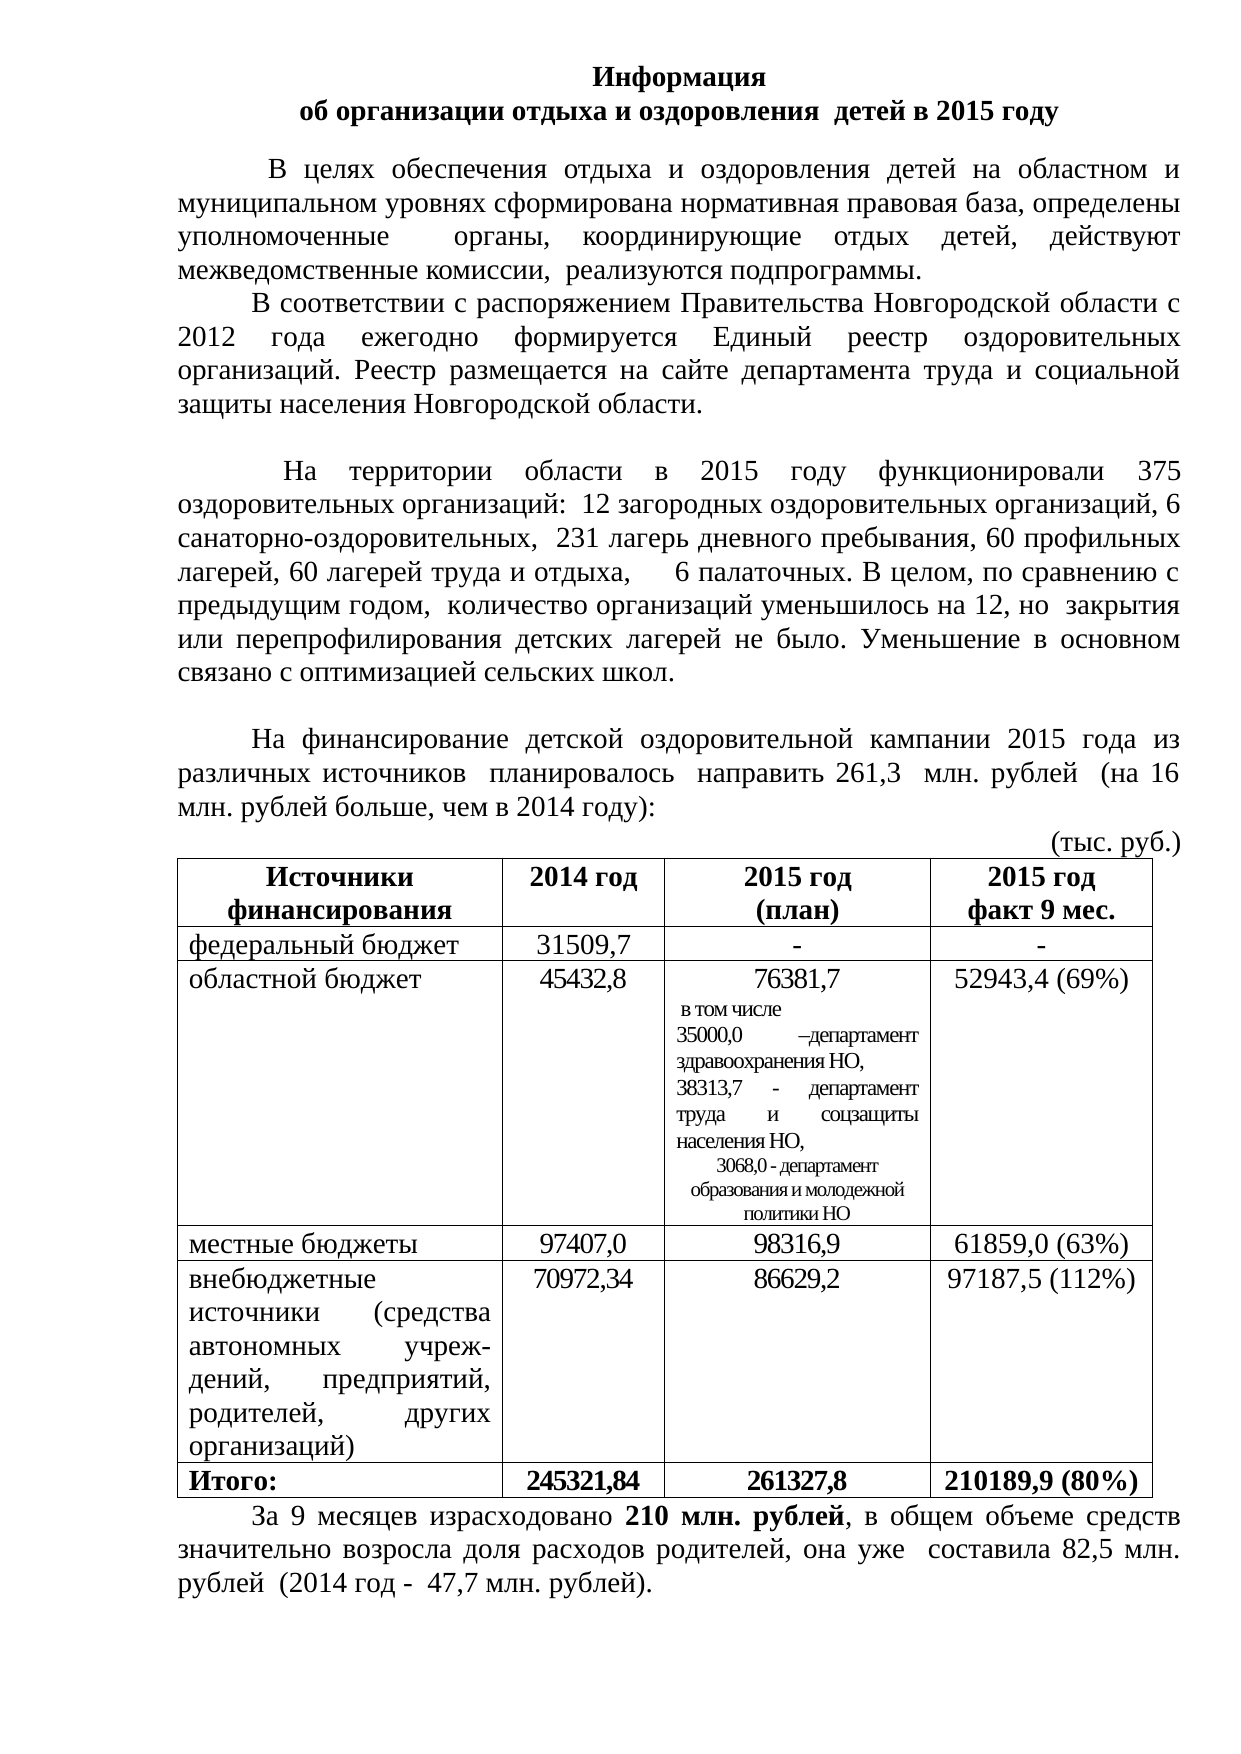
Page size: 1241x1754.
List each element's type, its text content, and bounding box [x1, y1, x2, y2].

text (тыс. руб.) [177, 824, 1181, 858]
table_cell 86629,2 [665, 1261, 930, 1462]
table_header Источники финансирования [178, 859, 502, 926]
text На территории области в 2015 году функционировали 375 оздоровительных организаций: 12 загородных оздоровительных организаций, 6 санаторно-оздоровительных, 231 лагерь дневного пребывания, 60 профильных лагерей, 60 лагерей труда и отдыха, 6 палаточных. В целом, по сравнению с предыдущим годом, количество организаций уменьшилось на 12, но закрытия или перепрофилирования детских лагерей не было. Уменьшение в основном связано с оптимизацией сельских школ. [177, 453, 1181, 688]
table_cell 52943,4 (69%) [931, 961, 1152, 1225]
table_cell 261327,8 [665, 1463, 930, 1497]
text об организации отдыха и оздоровления детей в 2015 году [177, 93, 1181, 126]
table_header 2015 год факт 9 мес. [931, 859, 1152, 926]
table_cell 45432,8 [503, 961, 664, 1225]
table_header 2015 год (план) [665, 859, 930, 926]
table_cell - [665, 927, 930, 960]
text В соответствии с распоряжением Правительства Новгородской области с 2012 года ежегодно формируется Единый реестр оздоровительных организаций. Реестр размещается на сайте департамента труда и социальной защиты населения Новгородской области. [177, 285, 1181, 419]
table_cell федеральный бюджет [178, 927, 502, 960]
text В целях обеспечения отдыха и оздоровления детей на областном и муниципальном уровнях сформирована нормативная правовая база, определены уполномоченные органы, координирующие отдых детей, действуют межведомственные комиссии, реализуются подпрограммы. [177, 151, 1181, 285]
table_cell внебюджетные источники (средства автономных учреж-дений, предприятий, родителей, других организаций) [178, 1261, 502, 1462]
table_cell местные бюджеты [178, 1226, 502, 1260]
table_cell 76381,7 в том числе 35000,0 –департамент здравоохранения НО, 38313,7 - департамент труда и соцзащиты населения НО, 3068,0 - департамент образования и молодежной политики НО [665, 961, 930, 1225]
table_cell 98316,9 [665, 1226, 930, 1260]
table_cell - [931, 927, 1152, 960]
text За 9 месяцев израсходовано 210 млн. рублей, в общем объеме средств значительно возросла доля расходов родителей, она уже составила 82,5 млн. рублей (2014 год - 47,7 млн. рублей). [177, 1498, 1181, 1598]
table_cell 31509,7 [503, 927, 664, 960]
table_header 2014 год [503, 859, 664, 926]
table_cell 61859,0 (63%) [931, 1226, 1152, 1260]
text На финансирование детской оздоровительной кампании 2015 года из различных источников планировалось направить 261,3 млн. рублей (на 16 млн. рублей больше, чем в 2014 году): [177, 721, 1181, 824]
text Информация [177, 59, 1181, 93]
table_cell 210189,9 (80%) [931, 1463, 1152, 1497]
table_cell 70972,34 [503, 1261, 664, 1462]
table_cell 97187,5 (112%) [931, 1261, 1152, 1462]
table_cell 245321,84 [503, 1463, 664, 1497]
table_cell областной бюджет [178, 961, 502, 1225]
table_cell Итого: [178, 1463, 502, 1497]
table_cell 97407,0 [503, 1226, 664, 1260]
